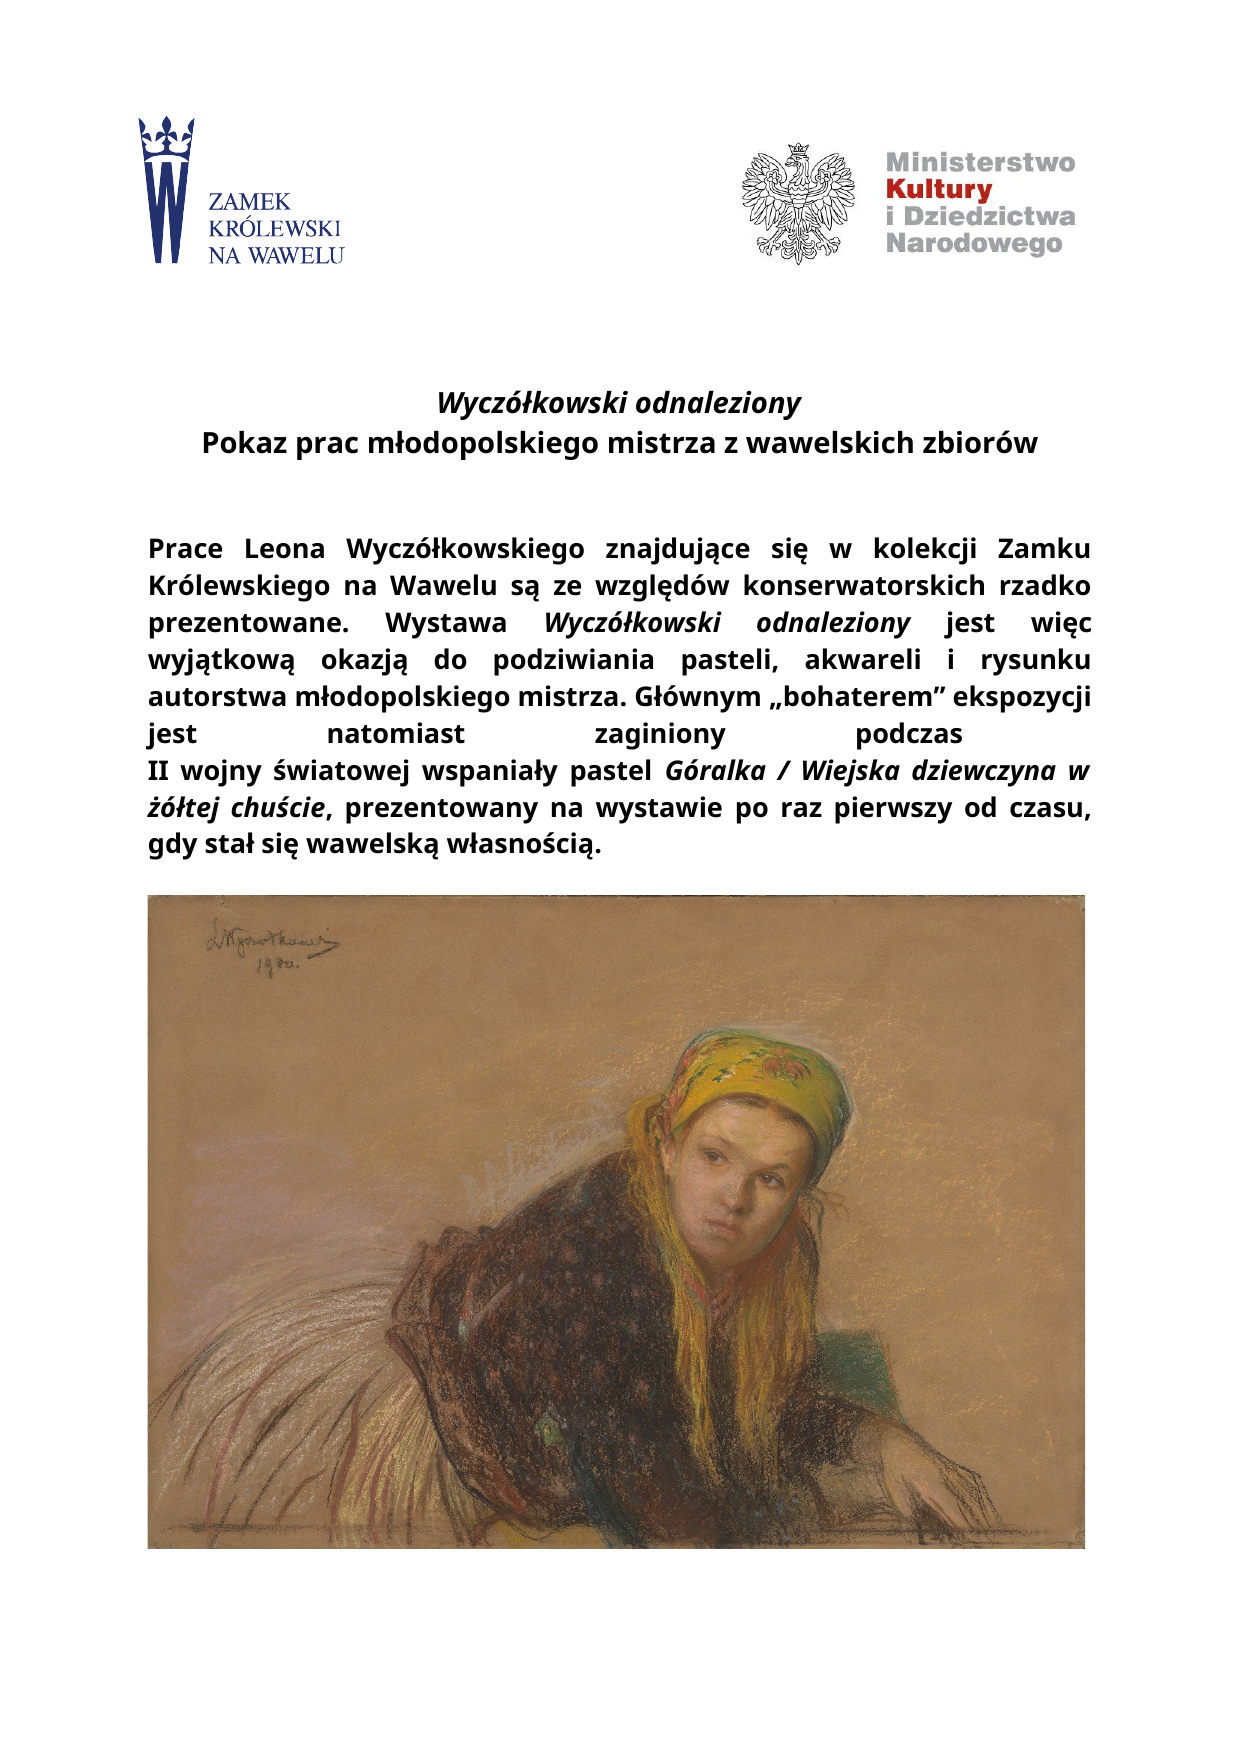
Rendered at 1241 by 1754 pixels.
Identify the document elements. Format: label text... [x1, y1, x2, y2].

text Pokaz prac młodopolskiego mistrza z wawelskich zbiorów [148, 422, 1092, 462]
picture [709, 119, 1107, 284]
picture [147, 895, 1086, 1549]
text Wyczółkowski odnaleziony [148, 382, 1092, 422]
text Prace Leona Wyczółkowskiego znajdujące się w kolekcji Zamku Królewskiego na Wawelu są ze względów konserwatorskich rzadko prezentowane. Wystawa Wyczółkowski odnaleziony jest więc wyjątkową okazją do podziwiania pasteli, akwareli i rysunku autorstwa młodopolskiego mistrza. Głównym „bohaterem” ekspozycji jest natomiast zaginiony podczas II wojny światowej wspaniały pastel Góralka / Wiejska dziewczyna w żółtej chuście, prezentowany na wystawie po raz pierwszy od czasu, gdy stał się wawelską własnością. [148, 530, 1092, 862]
